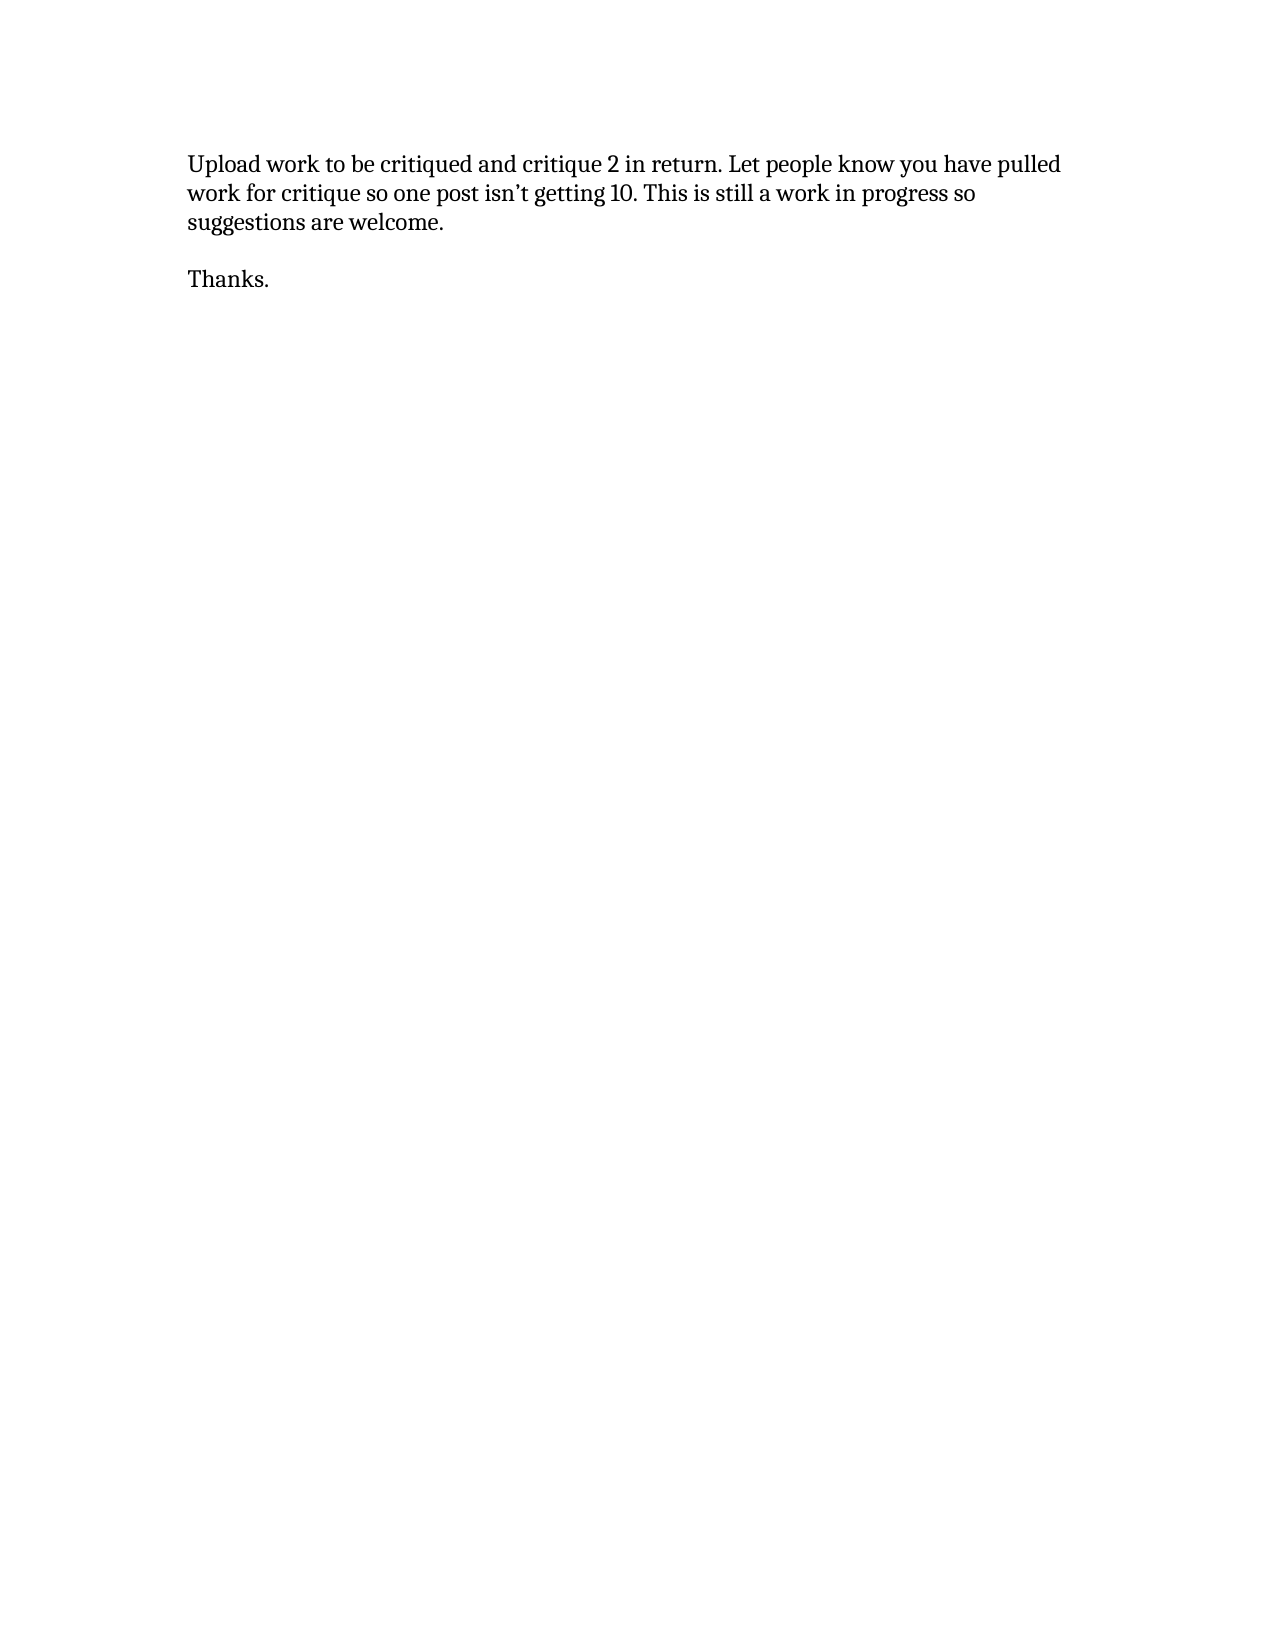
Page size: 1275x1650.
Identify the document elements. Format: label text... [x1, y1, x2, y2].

text Thanks. [187, 265, 1087, 294]
text Upload work to be critiqued and critique 2 in return. Let people know you have pulled work for critique so one post isn’t getting 10. This is still a work in progress so suggestions are welcome. [187, 150, 1087, 236]
